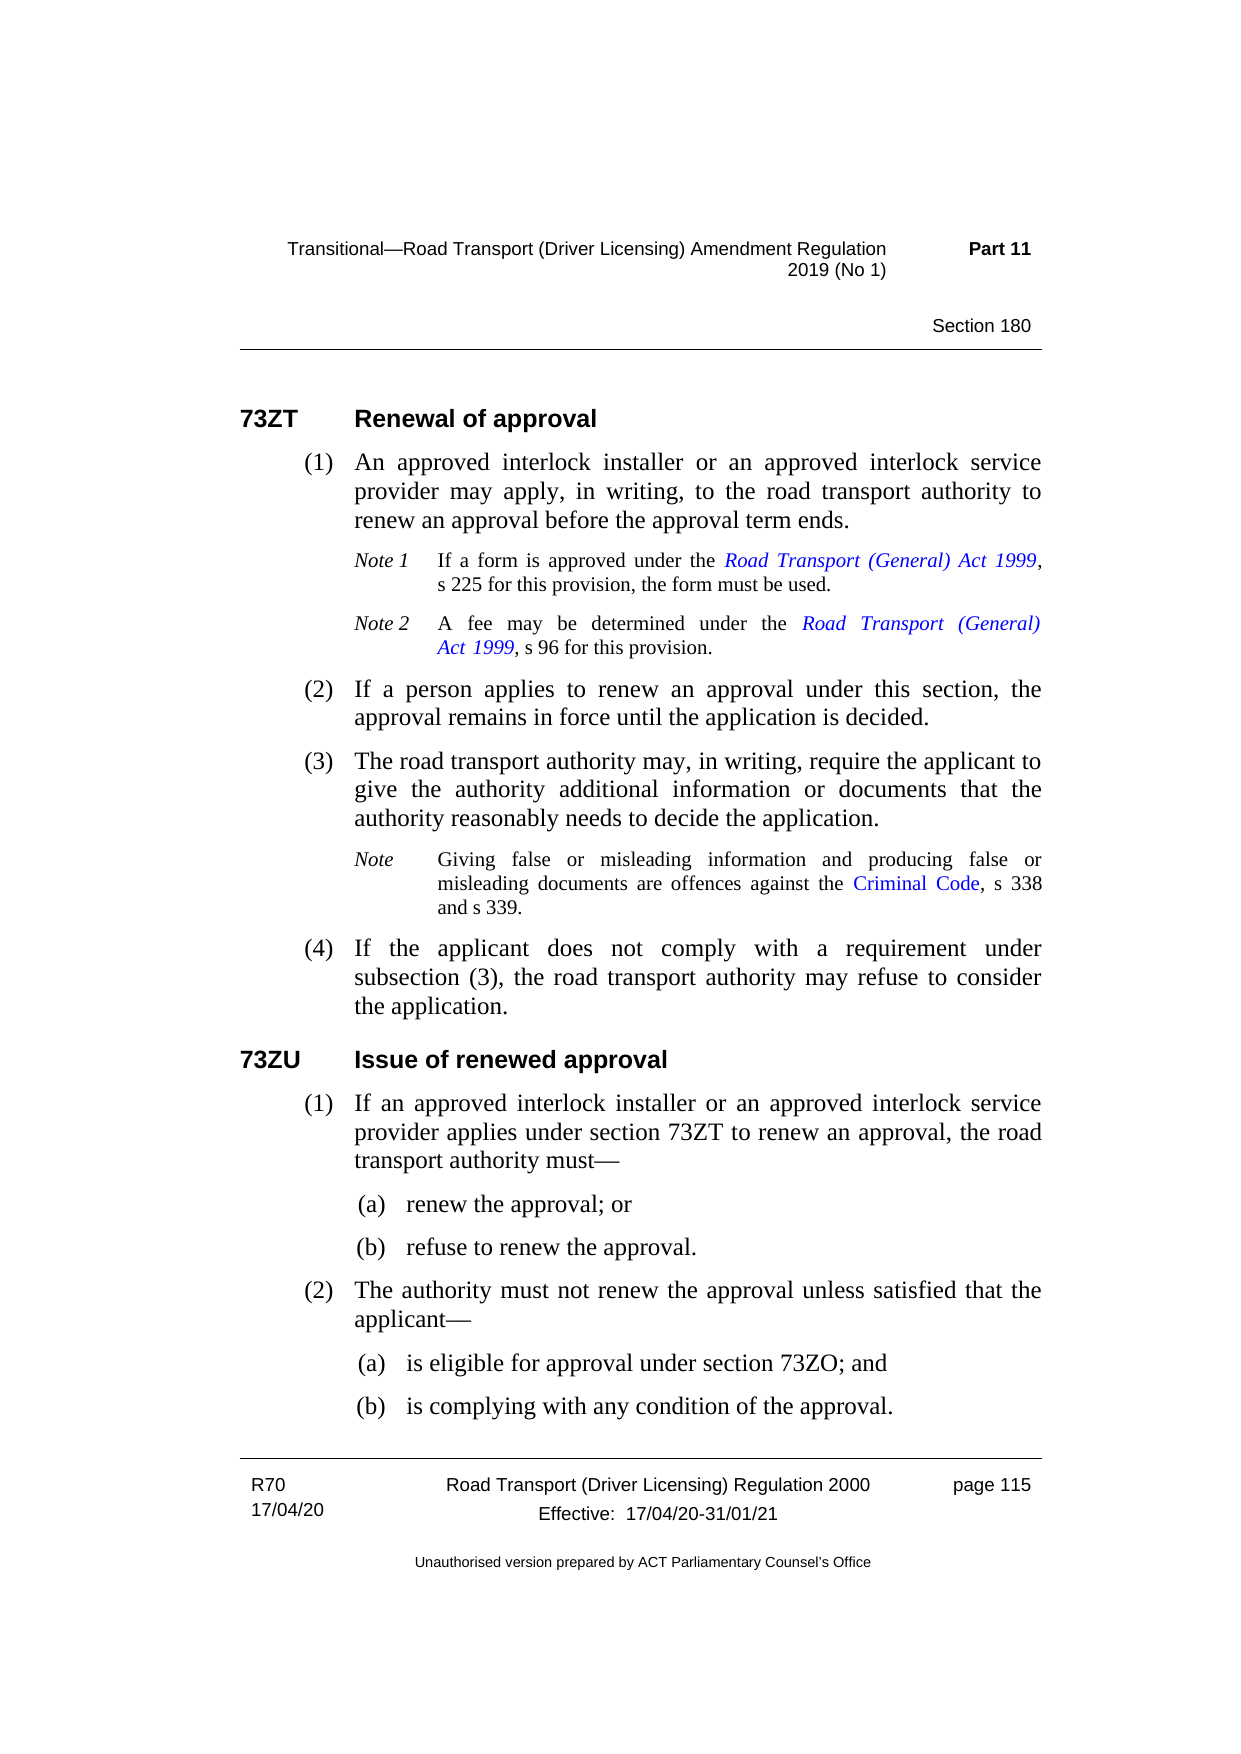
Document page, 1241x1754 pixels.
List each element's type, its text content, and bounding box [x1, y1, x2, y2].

text (3) The road transport authority may, in writing, require the applicant to give the authority additional information or documents that the authority reasonably needs to decide the application. [239, 746, 1042, 832]
text (1) An approved interlock installer or an approved interlock service provider may apply, in writing, to the road transport authority to renew an approval before the approval term ends. [239, 447, 1042, 534]
text 73ZT Renewal of approval [239, 404, 1042, 433]
text (b) is complying with any condition of the approval. [239, 1391, 1042, 1420]
text 73ZU Issue of renewed approval [239, 1045, 1042, 1073]
text Note 1 If a form is approved under the Road Transport (General) Act 1999, s 225 for this provision, the form must be used. [354, 548, 1042, 596]
text (1) If an approved interlock installer or an approved interlock service provider applies under section 73ZT to renew an approval, the road transport authority must— [239, 1088, 1042, 1174]
text (2) If a person applies to renew an approval under this section, the approval remains in force until the application is decided. [239, 674, 1042, 731]
text (a) is eligible for approval under section 73ZO; and [239, 1348, 1042, 1376]
text Note 2 A fee may be determined under the Road Transport (General) Act 1999, s 96 for this provision. [354, 611, 1042, 659]
text (2) The authority must not renew the approval unless satisfied that the applicant–– [239, 1276, 1042, 1333]
text (b) refuse to renew the approval. [239, 1232, 1042, 1261]
text (a) renew the approval; or [239, 1189, 1042, 1218]
text Note Giving false or misleading information and producing false or misleading documents are offences against the Criminal Code, s 338 and s 339. [354, 847, 1042, 919]
text (4) If the applicant does not comply with a requirement under subsection (3), the road transport authority may refuse to consider the application. [239, 933, 1042, 1020]
